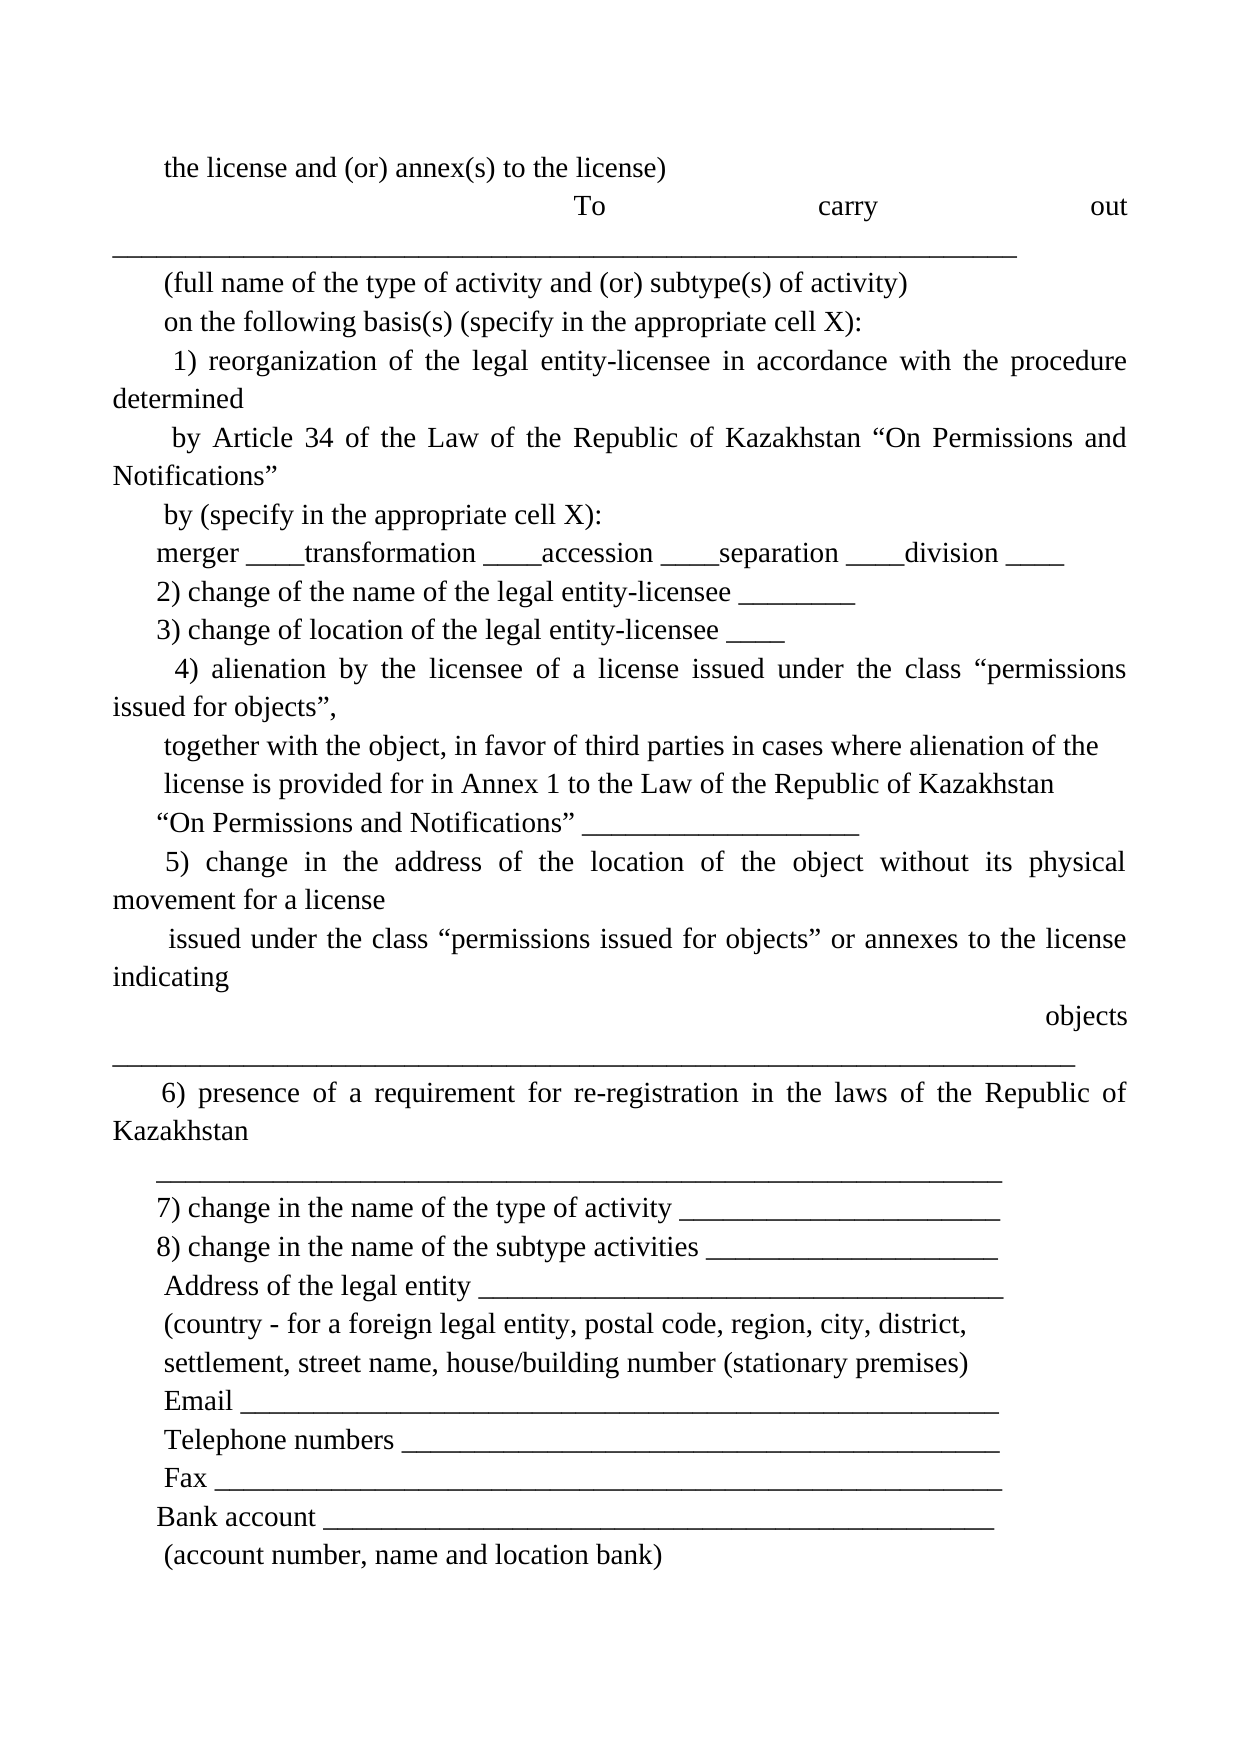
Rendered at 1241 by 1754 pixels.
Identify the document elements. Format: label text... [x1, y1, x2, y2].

text 4) alienation by the licensee of a license issued under the class “permissions issued for objects”, [112, 651, 1128, 723]
text (country - for a foreign legal entity, postal code, region, city, district, [112, 1306, 1128, 1340]
text issued under the class “permissions issued for objects” or annexes to the license indicating [112, 921, 1128, 993]
text 7) change in the name of the type of activity ______________________ [112, 1191, 1128, 1224]
text 2) change of the name of the legal entity-licensee ________ [112, 574, 1128, 607]
text the license and (or) annex(s) to the license) [112, 150, 1128, 183]
text Address of the legal entity ____________________________________ [112, 1268, 1128, 1301]
text 3) change of location of the legal entity-licensee ____ [112, 612, 1128, 646]
text merger ____transformation ____accession ____separation ____division ____ [112, 535, 1128, 569]
text on the following basis(s) (specify in the appropriate cell X): [112, 304, 1128, 338]
text “On Permissions and Notifications” ___________________ [112, 805, 1128, 839]
text by Article 34 of the Law of the Republic of Kazakhstan “On Permissions and Notifications” [112, 420, 1128, 492]
text 1) reorganization of the legal entity-licensee in accordance with the procedure determined [112, 343, 1128, 415]
text Fax ______________________________________________________ [112, 1460, 1128, 1494]
text Telephone numbers _________________________________________ [112, 1422, 1128, 1455]
text 6) presence of a requirement for re-registration in the laws of the Republic of Kazakhstan [112, 1075, 1128, 1147]
text 8) change in the name of the subtype activities ____________________ [112, 1229, 1128, 1263]
text together with the object, in favor of third parties in cases where alienation of the [112, 728, 1128, 762]
text Bank account ______________________________________________ [112, 1499, 1128, 1532]
text objects __________________________________________________________________ [112, 998, 1128, 1070]
text by (specify in the appropriate cell X): [112, 497, 1128, 530]
text To carry out ______________________________________________________________ [112, 188, 1128, 261]
text (account number, name and location bank) [112, 1537, 1128, 1571]
text 5) change in the address of the location of the object without its physical movement for a license [112, 844, 1128, 916]
text license is provided for in Annex 1 to the Law of the Republic of Kazakhstan [112, 767, 1128, 800]
text settlement, street name, house/building number (stationary premises) [112, 1345, 1128, 1378]
text __________________________________________________________ [112, 1152, 1128, 1186]
text (full name of the type of activity and (or) subtype(s) of activity) [112, 266, 1128, 299]
text Email ____________________________________________________ [112, 1383, 1128, 1417]
